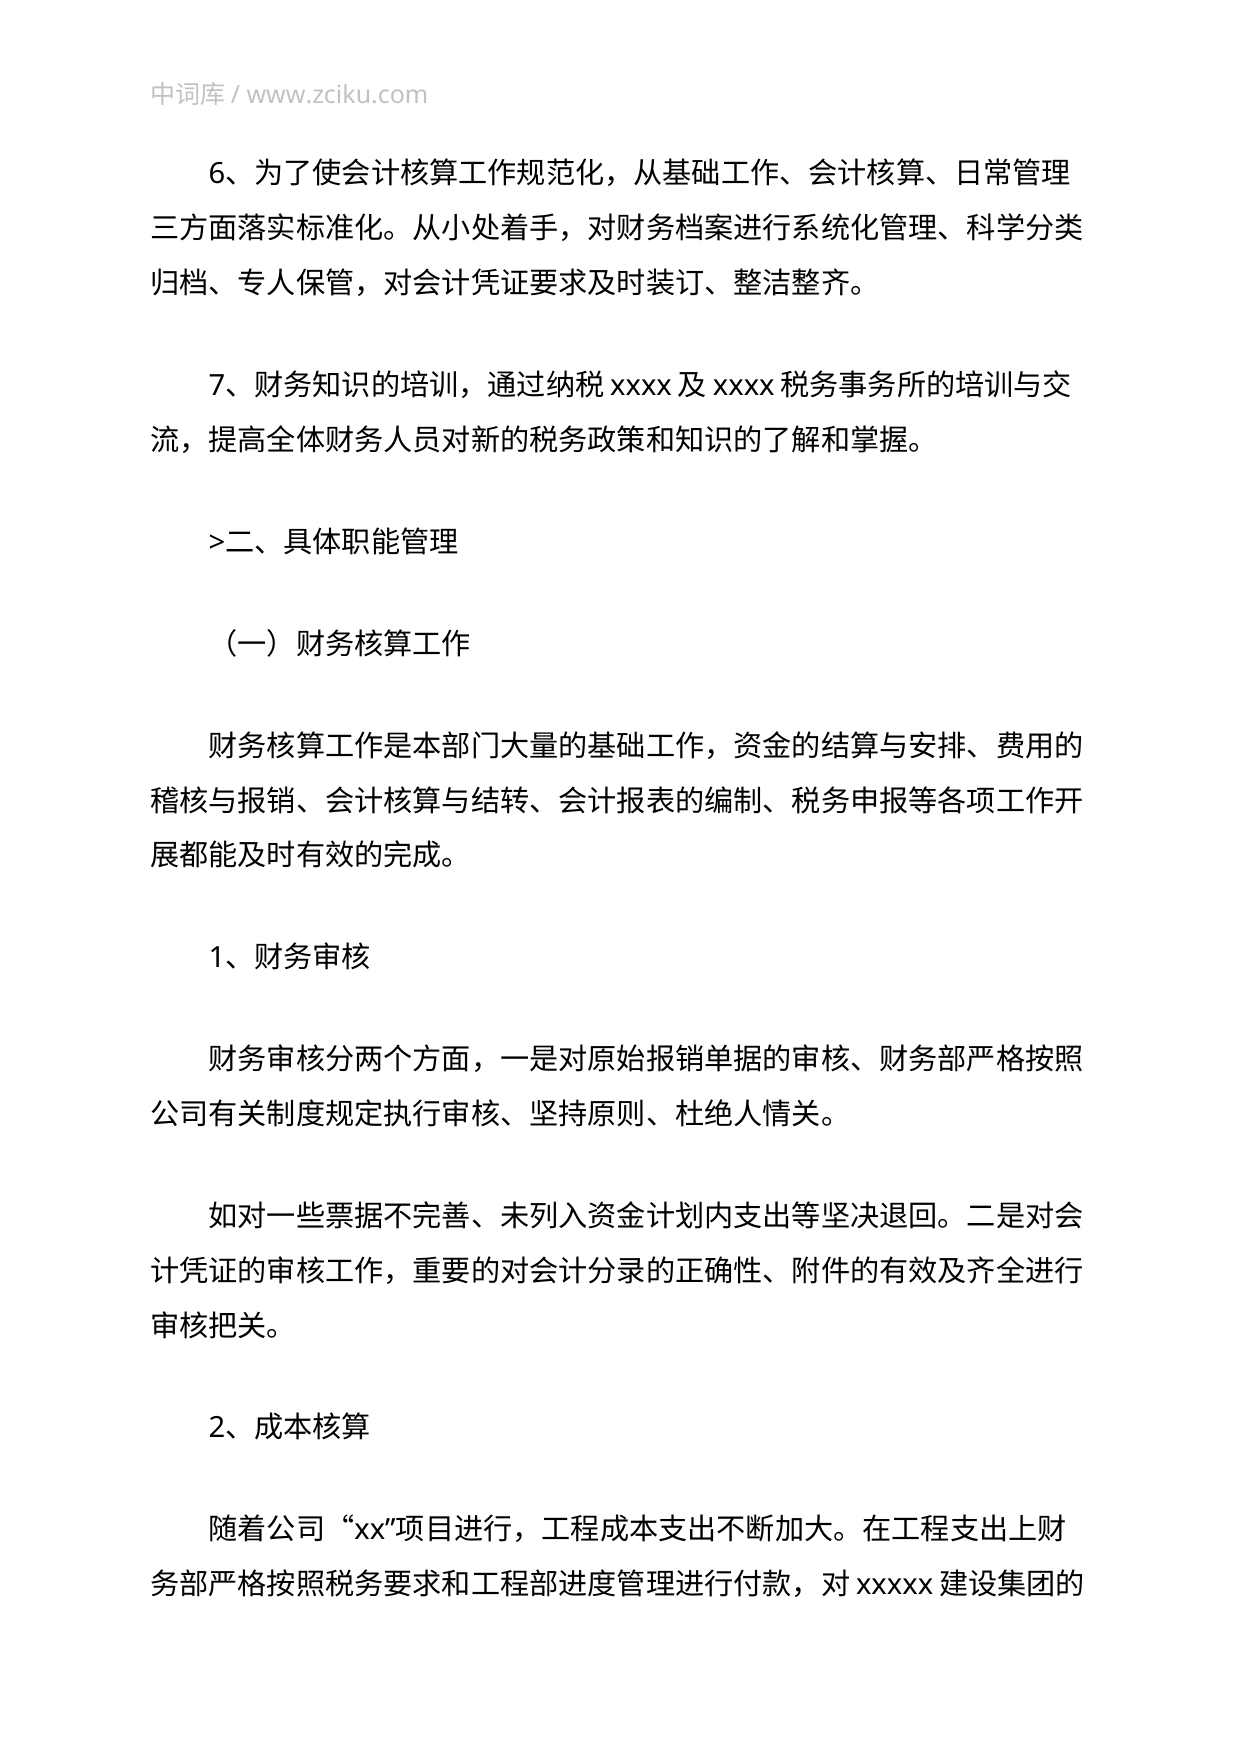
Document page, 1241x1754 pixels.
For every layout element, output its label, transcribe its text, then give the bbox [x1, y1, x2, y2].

text 2、成本核算 [150, 1404, 1090, 1446]
text 7、财务知识的培训，通过纳税xxxx及xxxx税务事务所的培训与交流，提高全体财务人员对新的税务政策和知识的了解和掌握。 [150, 362, 1090, 459]
text 财务核算工作是本部门大量的基础工作，资金的结算与安排、费用的稽核与报销、会计核算与结转、会计报表的编制、税务申报等各项工作开展都能及时有效的完成。 [150, 722, 1090, 874]
text 如对一些票据不完善、未列入资金计划内支出等坚决退回。二是对会计凭证的审核工作，重要的对会计分录的正确性、附件的有效及齐全进行审核把关。 [150, 1192, 1090, 1344]
text 6、为了使会计核算工作规范化，从基础工作、会计核算、日常管理三方面落实标准化。从小处着手，对财务档案进行系统化管理、科学分类归档、专人保管，对会计凭证要求及时装订、整洁整齐。 [150, 150, 1090, 302]
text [150, 1506, 1090, 1603]
text （一）财务核算工作 [150, 620, 1090, 663]
text >二、具体职能管理 [150, 518, 1090, 561]
text 1、财务审核 [150, 934, 1090, 976]
text 财务审核分两个方面，一是对原始报销单据的审核、财务部严格按照公司有关制度规定执行审核、坚持原则、杜绝人情关。 [150, 1036, 1090, 1133]
